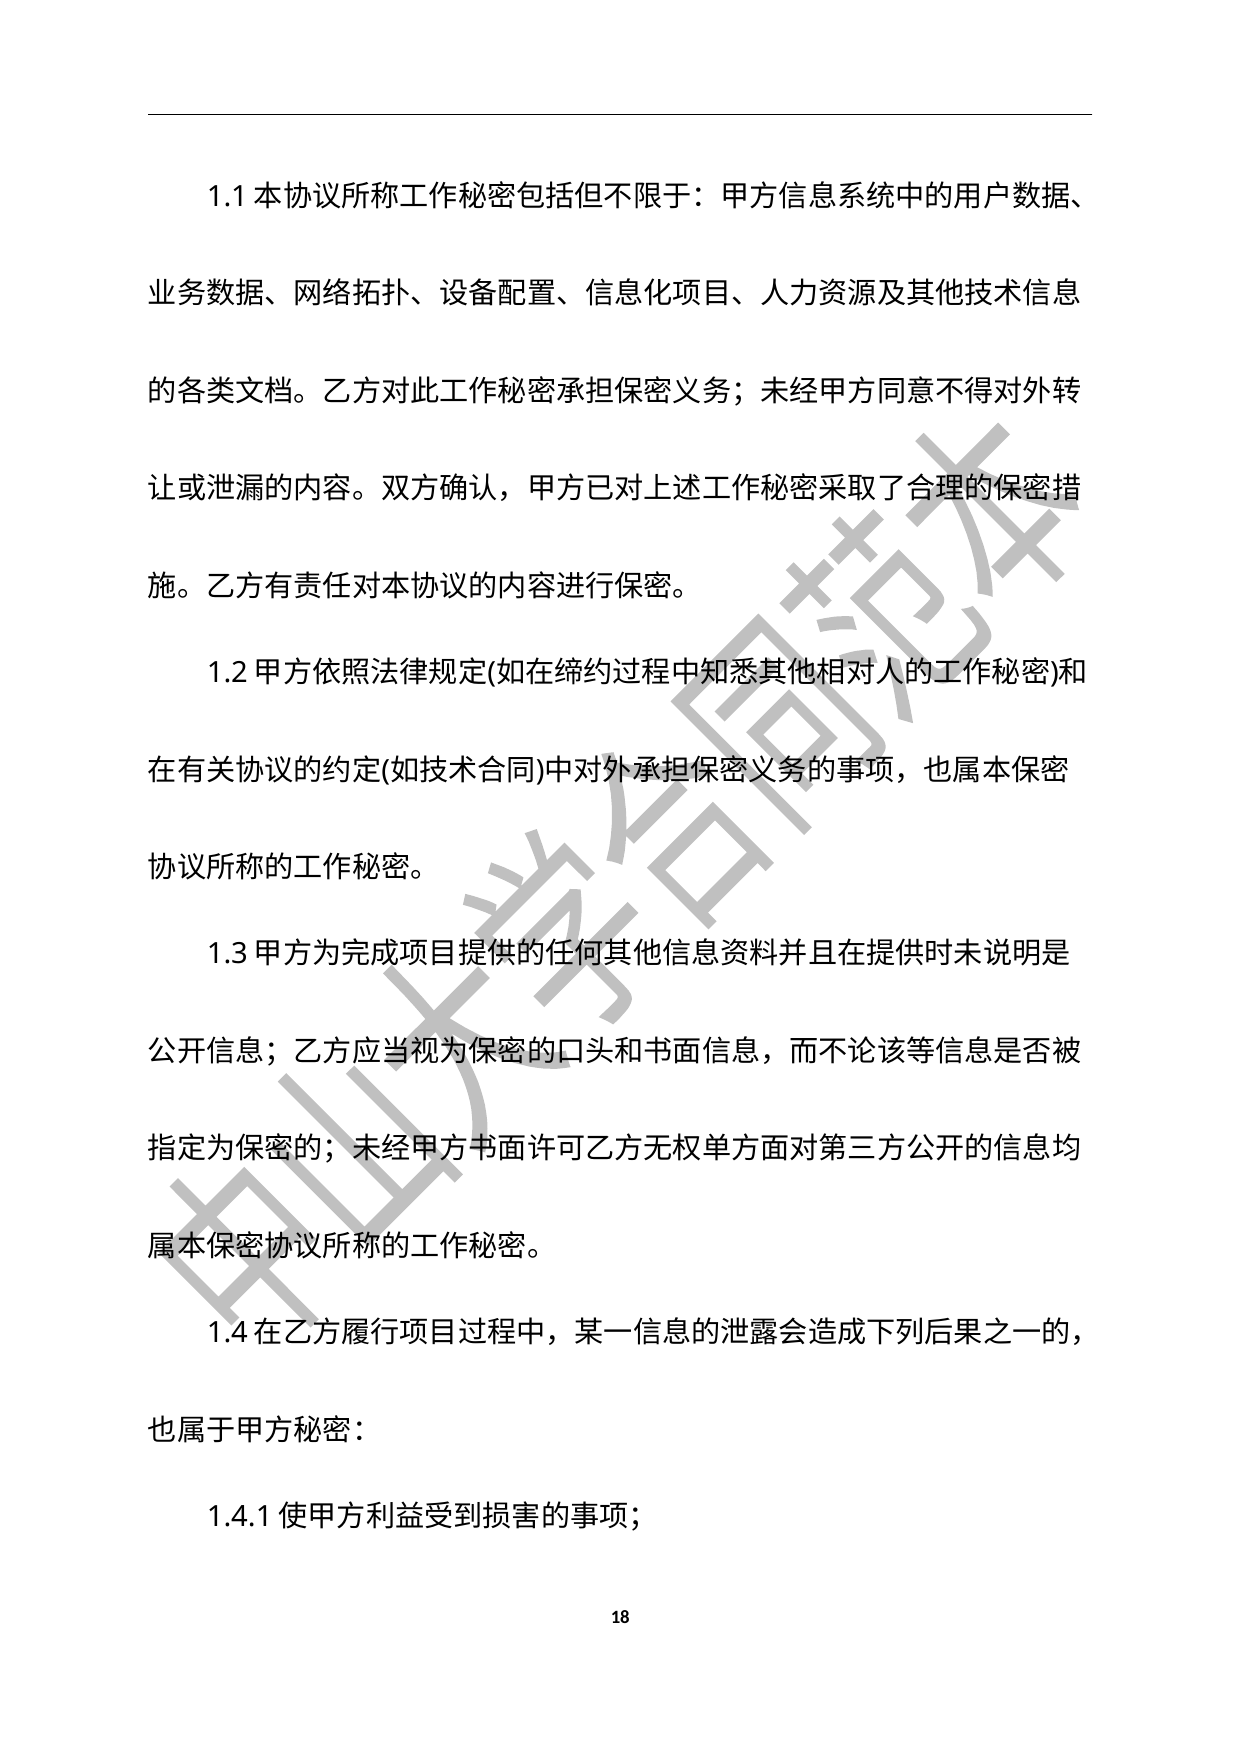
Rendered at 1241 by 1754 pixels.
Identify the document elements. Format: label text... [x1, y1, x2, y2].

text 1.4.1使甲方利益受到损害的事项； [148, 1481, 1092, 1546]
text 1.2甲方依照法律规定(如在缔约过程中知悉其他相对人的工作秘密)和在有关协议的约定(如技术合同)中对外承担保密义务的事项，也属本保密协议所称的工作秘密。 [148, 637, 1092, 897]
text 1.4在乙方履行项目过程中，某一信息的泄露会造成下列后果之一的，也属于甲方秘密： [148, 1297, 1092, 1460]
text 1.1本协议所称工作秘密包括但不限于：甲方信息系统中的用户数据、业务数据、网络拓扑、设备配置、信息化项目、人力资源及其他技术信息的各类文档。乙方对此工作秘密承担保密义务；未经甲方同意不得对外转让或泄漏的内容。双方确认，甲方已对上述工作秘密采取了合理的保密措施。乙方有责任对本协议的内容进行保密。 [148, 161, 1092, 616]
text 1.3甲方为完成项目提供的任何其他信息资料并且在提供时未说明是公开信息；乙方应当视为保密的口头和书面信息，而不论该等信息是否被指定为保密的；未经甲方书面许可乙方无权单方面对第三方公开的信息均属本保密协议所称的工作秘密。 [148, 918, 1092, 1276]
